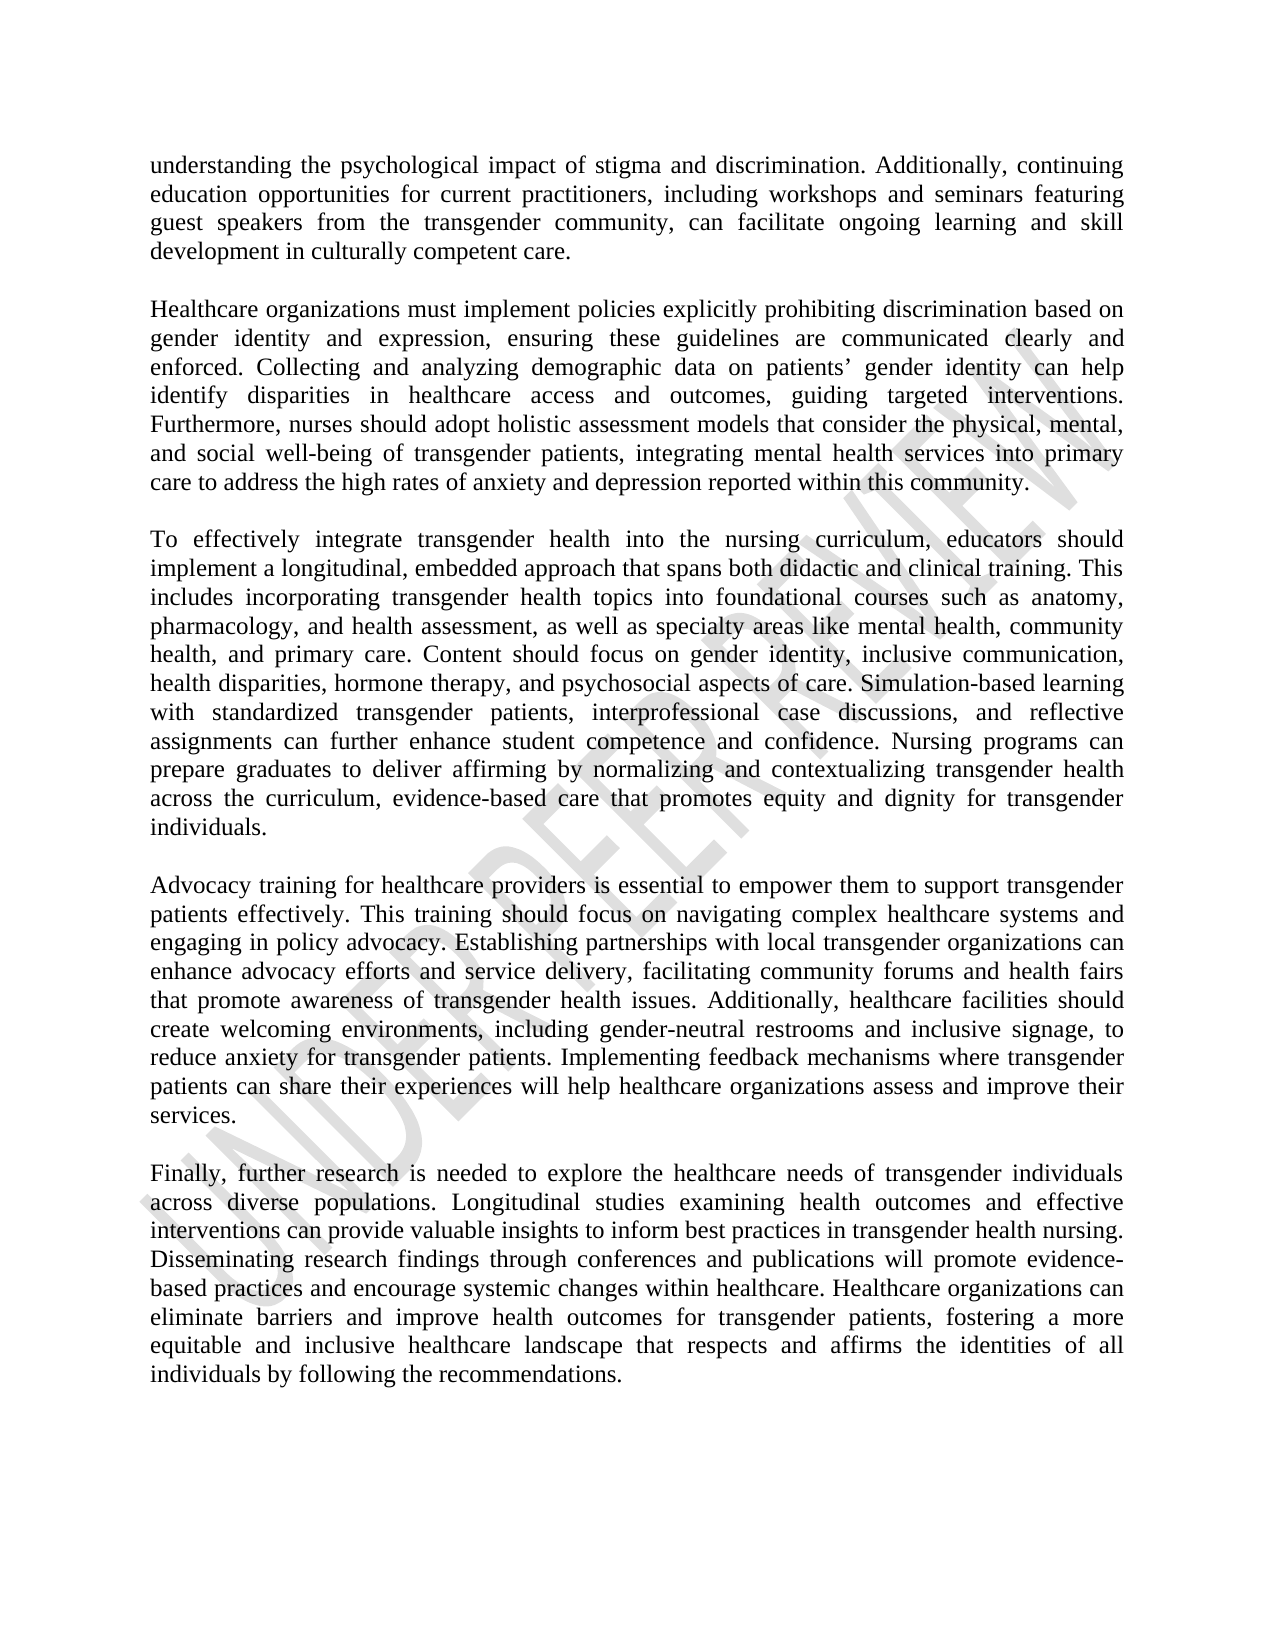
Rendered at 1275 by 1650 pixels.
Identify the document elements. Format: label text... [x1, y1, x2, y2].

text To effectively integrate transgender health into the nursing curriculum, educators should implement a longitudinal, embedded approach that spans both didactic and clinical training. This includes incorporating transgender health topics into foundational courses such as anatomy, pharmacology, and health assessment, as well as specialty areas like mental health, community health, and primary care. Content should focus on gender identity, inclusive communication, health disparities, hormone therapy, and psychosocial aspects of care. Simulation-based learning with standardized transgender patients, interprofessional case discussions, and reflective assignments can further enhance student competence and confidence. Nursing programs can prepare graduates to deliver affirming by normalizing and contextualizing transgender health across the curriculum, evidence-based care that promotes equity and dignity for transgender individuals. [150, 524, 1125, 841]
text Advocacy training for healthcare providers is essential to empower them to support transgender patients effectively. This training should focus on navigating complex healthcare systems and engaging in policy advocacy. Establishing partnerships with local transgender organizations can enhance advocacy efforts and service delivery, facilitating community forums and health fairs that promote awareness of transgender health issues. Additionally, healthcare facilities should create welcoming environments, including gender-neutral restrooms and inclusive signage, to reduce anxiety for transgender patients. Implementing feedback mechanisms where transgender patients can share their experiences will help healthcare organizations assess and improve their services. [150, 870, 1125, 1129]
text Finally, further research is needed to explore the healthcare needs of transgender individuals across diverse populations. Longitudinal studies examining health outcomes and effective interventions can provide valuable insights to inform best practices in transgender health nursing. Disseminating research findings through conferences and publications will promote evidence-based practices and encourage systemic changes within healthcare. Healthcare organizations can eliminate barriers and improve health outcomes for transgender patients, fostering a more equitable and inclusive healthcare landscape that respects and affirms the identities of all individuals by following the recommendations. [150, 1158, 1125, 1388]
text Healthcare organizations must implement policies explicitly prohibiting discrimination based on gender identity and expression, ensuring these guidelines are communicated clearly and enforced. Collecting and analyzing demographic data on patients’ gender identity can help identify disparities in healthcare access and outcomes, guiding targeted interventions. Furthermore, nurses should adopt holistic assessment models that consider the physical, mental, and social well-being of transgender patients, integrating mental health services into primary care to address the high rates of anxiety and depression reported within this community. [150, 294, 1125, 495]
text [150, 150, 1125, 265]
